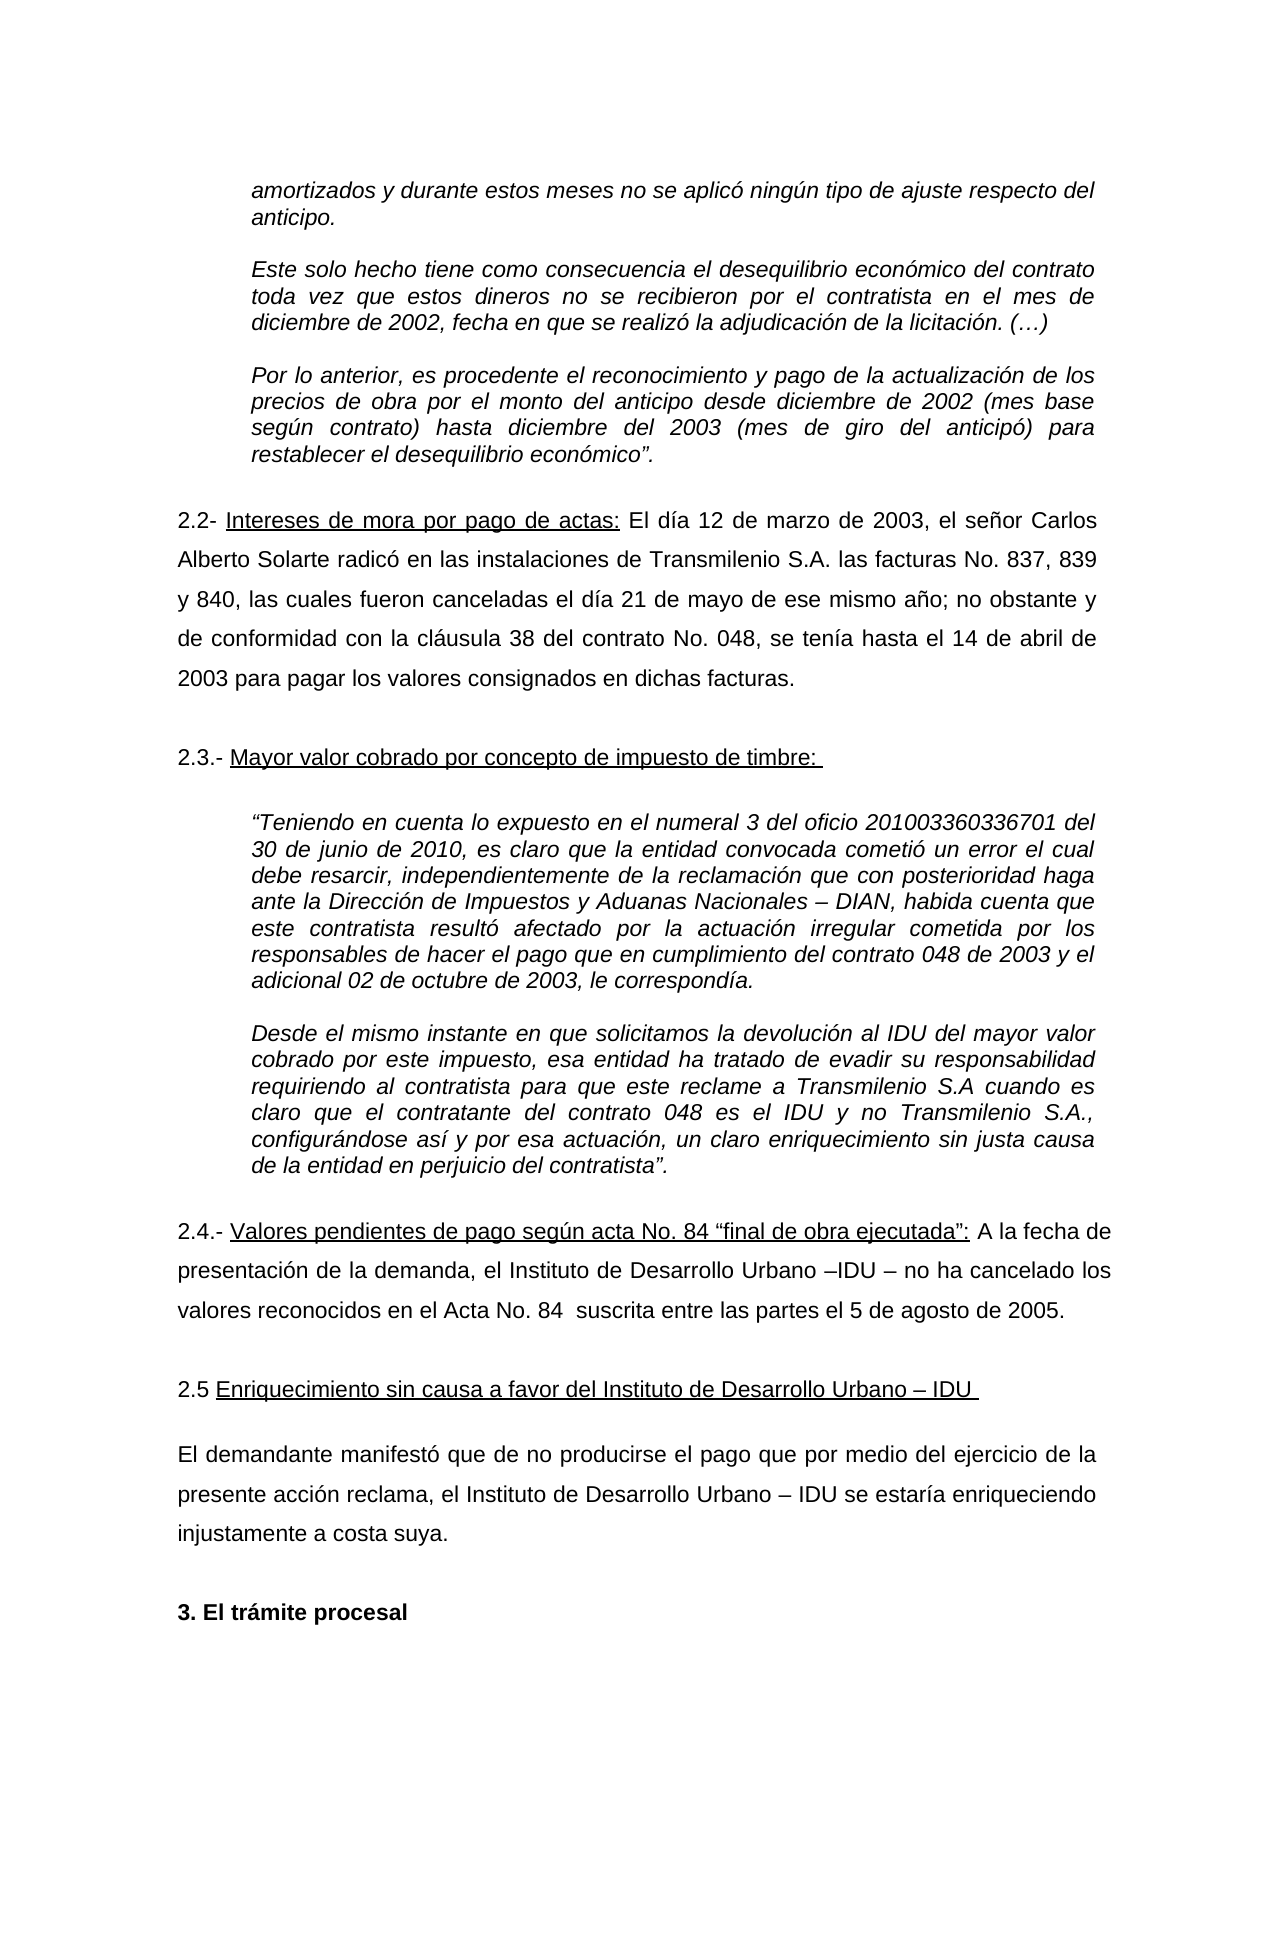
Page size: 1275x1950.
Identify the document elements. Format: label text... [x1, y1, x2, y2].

text 2.3.- Mayor valor cobrado por concepto de impuesto de timbre: [177, 743, 1098, 770]
text 3. El trámite procesal [177, 1599, 1112, 1626]
text El demandante manifestó que de no producirse el pago que por medio del ejercicio de la presente acción reclama, el Instituto de Desarrollo Urbano – IDU se estaría enriqueciendo injustamente a costa suya. [177, 1441, 1098, 1547]
text Por lo anterior, es procedente el reconocimiento y pago de la actualización de los precios de obra por el monto del anticipo desde diciembre de 2002 (mes base según contrato) hasta diciembre del 2003 (mes de giro del anticipó) para restablecer el desequilibrio económico”. [251, 362, 1098, 467]
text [251, 177, 1098, 230]
text 2.2- Intereses de mora por pago de actas: El día 12 de marzo de 2003, el señor Carlos Alberto Solarte radicó en las instalaciones de Transmilenio S.A. las facturas No. 837, 839 y 840, las cuales fueron canceladas el día 21 de mayo de ese mismo año; no obstante y de conformidad con la cláusula 38 del contrato No. 048, se tenía hasta el 14 de abril de 2003 para pagar los valores consignados en dichas facturas. [177, 507, 1098, 691]
text “Teniendo en cuenta lo expuesto en el numeral 3 del oficio 201003360336701 del 30 de junio de 2010, es claro que la entidad convocada cometió un error el cual debe resarcir, independientemente de la reclamación que con posterioridad haga ante la Dirección de Impuestos y Aduanas Nacionales – DIAN, habida cuenta que este contratista resultó afectado por la actuación irregular cometida por los responsables de hacer el pago que en cumplimiento del contrato 048 de 2003 y el adicional 02 de octubre de 2003, le correspondía. [251, 809, 1098, 994]
text 2.4.- Valores pendientes de pago según acta No. 84 “final de obra ejecutada”: A la fecha de presentación de la demanda, el Instituto de Desarrollo Urbano –IDU – no ha cancelado los valores reconocidos en el Acta No. 84 suscrita entre las partes el 5 de agosto de 2005. [177, 1218, 1112, 1323]
text Este solo hecho tiene como consecuencia el desequilibrio económico del contrato toda vez que estos dineros no se recibieron por el contratista en el mes de diciembre de 2002, fecha en que se realizó la adjudicación de la licitación. (…) [251, 256, 1098, 335]
text 2.5 Enriquecimiento sin causa a favor del Instituto de Desarrollo Urbano – IDU [177, 1376, 1098, 1402]
text Desde el mismo instante en que solicitamos la devolución al IDU del mayor valor cobrado por este impuesto, esa entidad ha tratado de evadir su responsabilidad requiriendo al contratista para que este reclame a Transmilenio S.A cuando es claro que el contratante del contrato 048 es el IDU y no Transmilenio S.A., configurándose así y por esa actuación, un claro enriquecimiento sin justa causa de la entidad en perjuicio del contratista”. [251, 1020, 1098, 1178]
